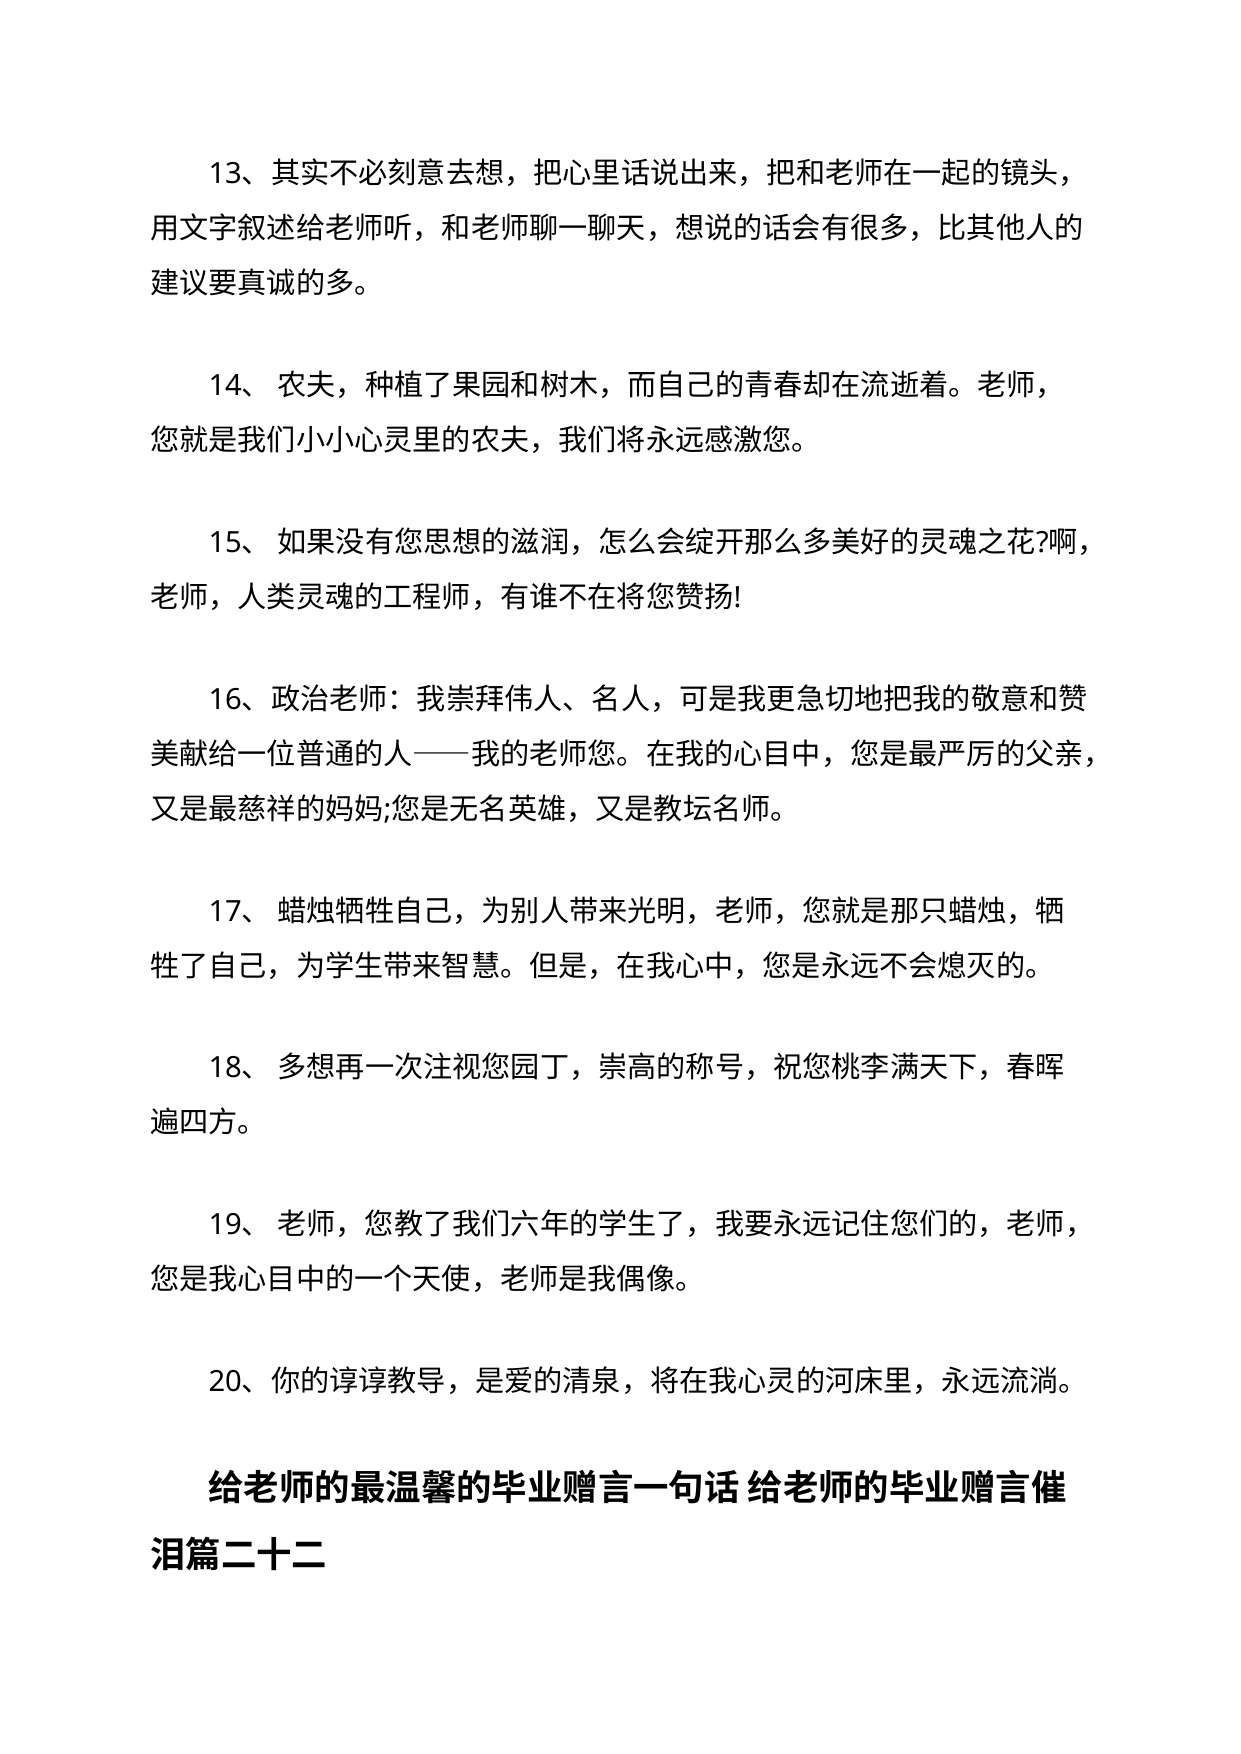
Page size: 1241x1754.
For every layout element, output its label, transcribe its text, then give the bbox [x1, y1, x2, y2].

text 19、 老师，您教了我们六年的学生了，我要永远记住您们的，老师，您是我心目中的一个天使，老师是我偶像。 [150, 1201, 1090, 1298]
text 17、 蜡烛牺牲自己，为别人带来光明，老师，您就是那只蜡烛，牺牲了自己，为学生带来智慧。但是，在我心中，您是永远不会熄灭的。 [150, 887, 1090, 984]
text 13、其实不必刻意去想，把心里话说出来，把和老师在一起的镜头，用文字叙述给老师听，和老师聊一聊天，想说的话会有很多，比其他人的建议要真诚的多。 [150, 150, 1090, 302]
text 给老师的最温馨的毕业赠言一句话 给老师的毕业赠言催泪篇二十二 [150, 1459, 1090, 1577]
text 16、政治老师：我崇拜伟人、名人，可是我更急切地把我的敬意和赞美献给一位普通的人――我的老师您。在我的心目中，您是最严厉的父亲，又是最慈祥的妈妈;您是无名英雄，又是教坛名师。 [150, 675, 1090, 828]
text 20、你的谆谆教导，是爱的清泉，将在我心灵的河床里，永远流淌。 [150, 1358, 1090, 1400]
text 14、 农夫，种植了果园和树木，而自己的青春却在流逝着。老师，您就是我们小小心灵里的农夫，我们将永远感激您。 [150, 362, 1090, 459]
text 15、 如果没有您思想的滋润，怎么会绽开那么多美好的灵魂之花?啊，老师，人类灵魂的工程师，有谁不在将您赞扬! [150, 518, 1090, 616]
text 18、 多想再一次注视您园丁，崇高的称号，祝您桃李满天下，春晖遍四方。 [150, 1044, 1090, 1141]
